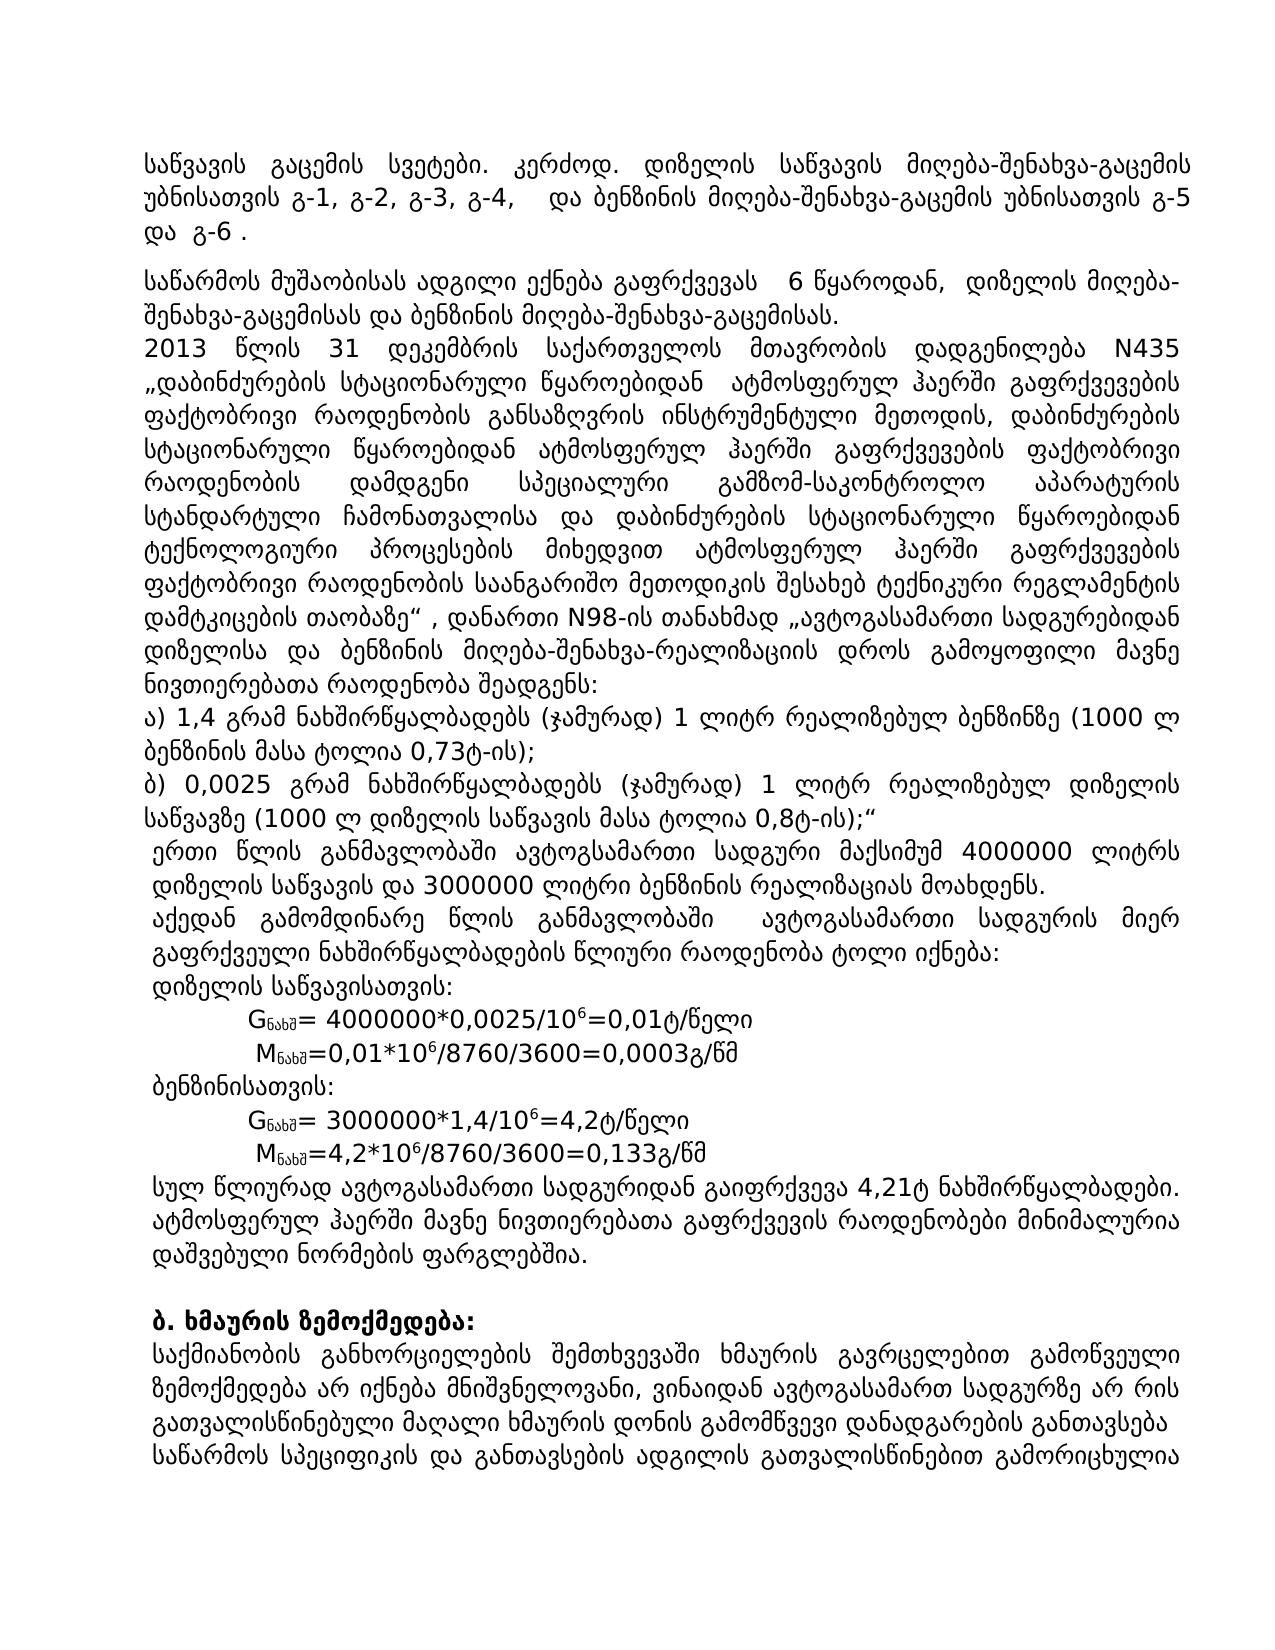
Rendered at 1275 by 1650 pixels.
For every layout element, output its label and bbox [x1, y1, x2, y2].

table_cell [94, 150, 1192, 1470]
